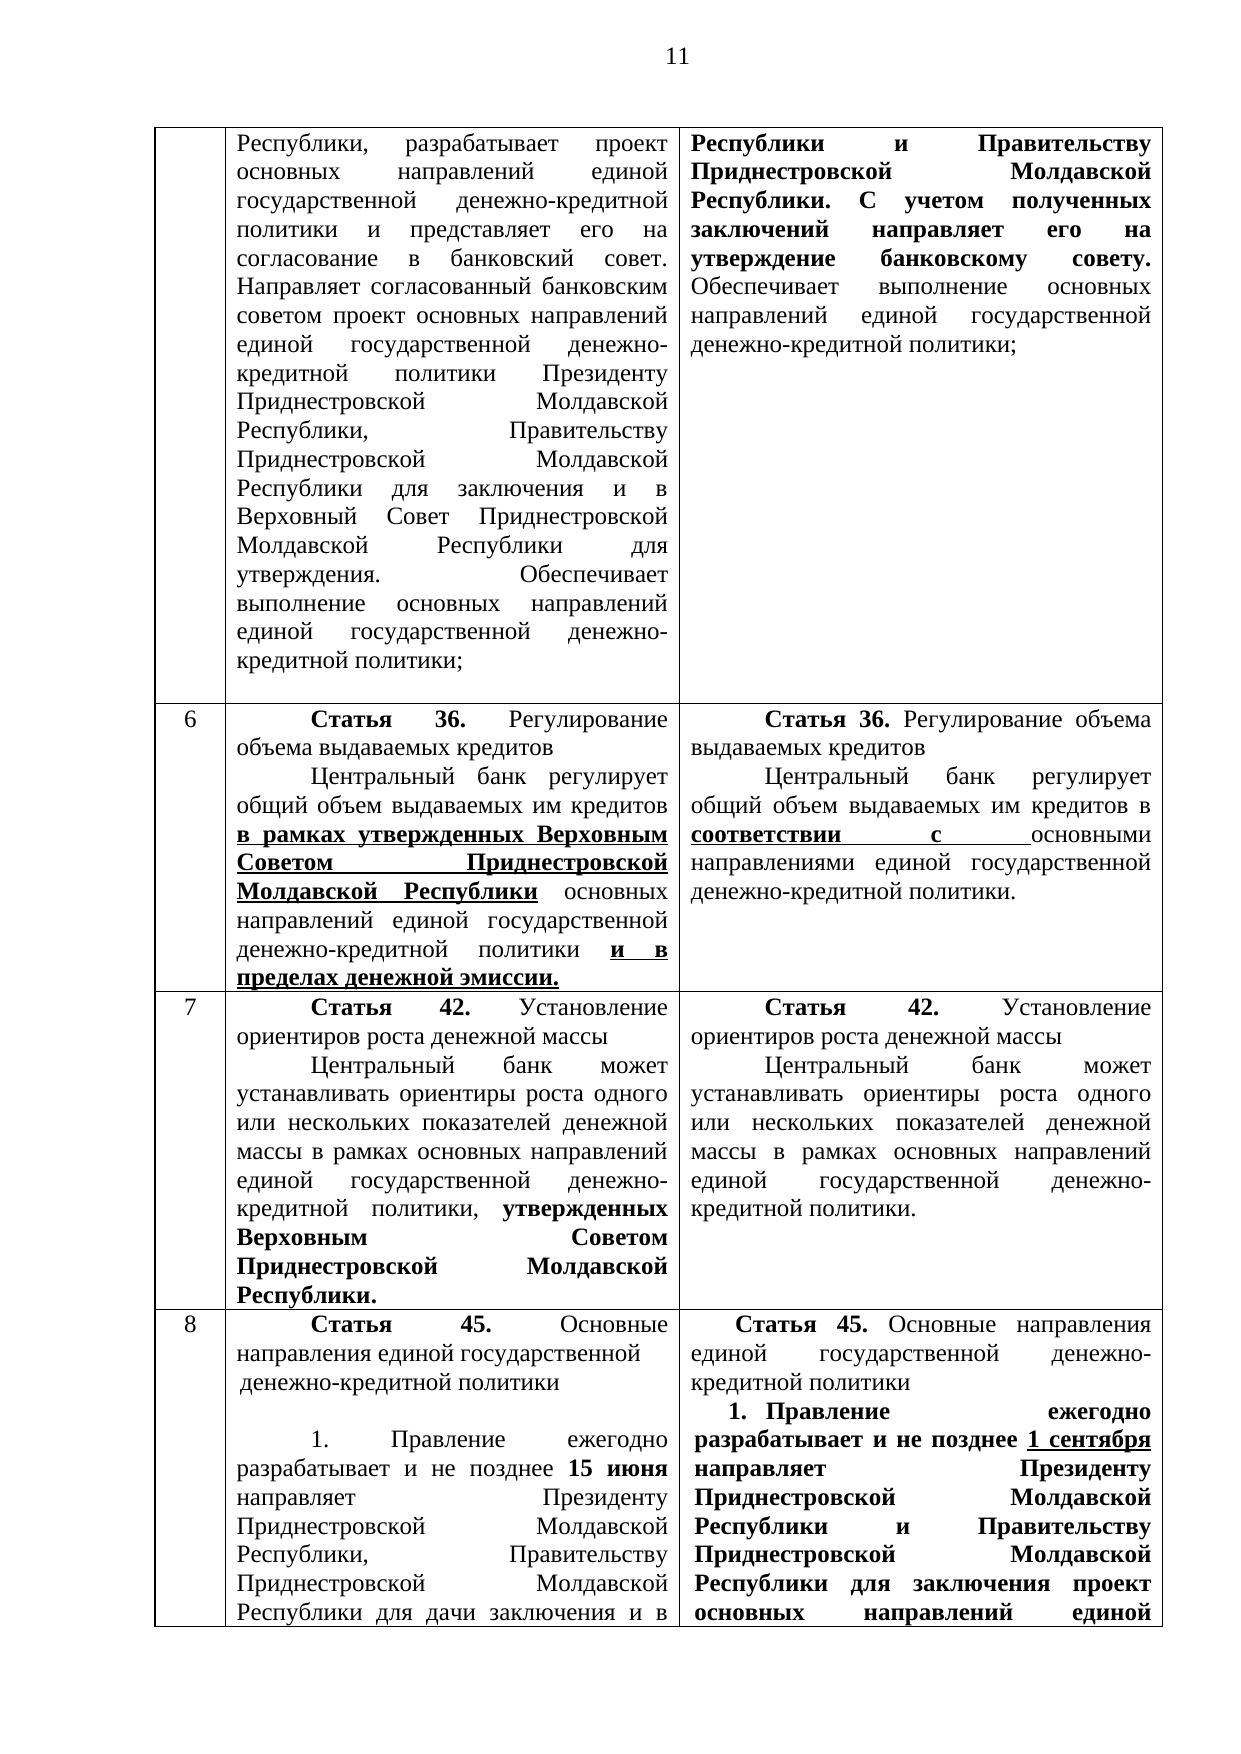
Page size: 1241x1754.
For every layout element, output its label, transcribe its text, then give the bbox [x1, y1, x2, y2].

table_cell 6 [156, 704, 225, 991]
table_cell 5 [156, 128, 225, 703]
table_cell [680, 128, 1162, 703]
table_cell 8 [156, 1310, 225, 1626]
table_cell Статья 36. Регулирование объема выдаваемых кредитов Центральный банк регулирует общий объем выдаваемых им кредитов в соответствии с основными направлениями единой государственной денежно-кредитной политики. [680, 704, 1162, 991]
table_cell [226, 128, 679, 703]
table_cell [680, 1310, 1162, 1626]
table_cell Статья 42. Установление ориентиров роста денежной массы Центральный банк может устанавливать ориентиры роста одного или нескольких показателей денежной массы в рамках основных направлений единой государственной денежно-кредитной политики. [680, 992, 1162, 1308]
table_cell Статья 36. Регулирование объема выдаваемых кредитов Центральный банк регулирует общий объем выдаваемых им кредитов в рамках утвержденных Верховным Советом Приднестровской Молдавской Республики основных направлений единой государственной денежно-кредитной политики и в пределах денежной эмиссии. [226, 704, 679, 991]
table_cell Статья 42. Установление ориентиров роста денежной массы Центральный банк может устанавливать ориентиры роста одного или нескольких показателей денежной массы в рамках основных направлений единой государственной денежно-кредитной политики, утвержденных Верховным Советом Приднестровской Молдавской Республики. [226, 992, 679, 1308]
table_cell 7 [156, 992, 225, 1308]
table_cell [226, 1310, 679, 1626]
